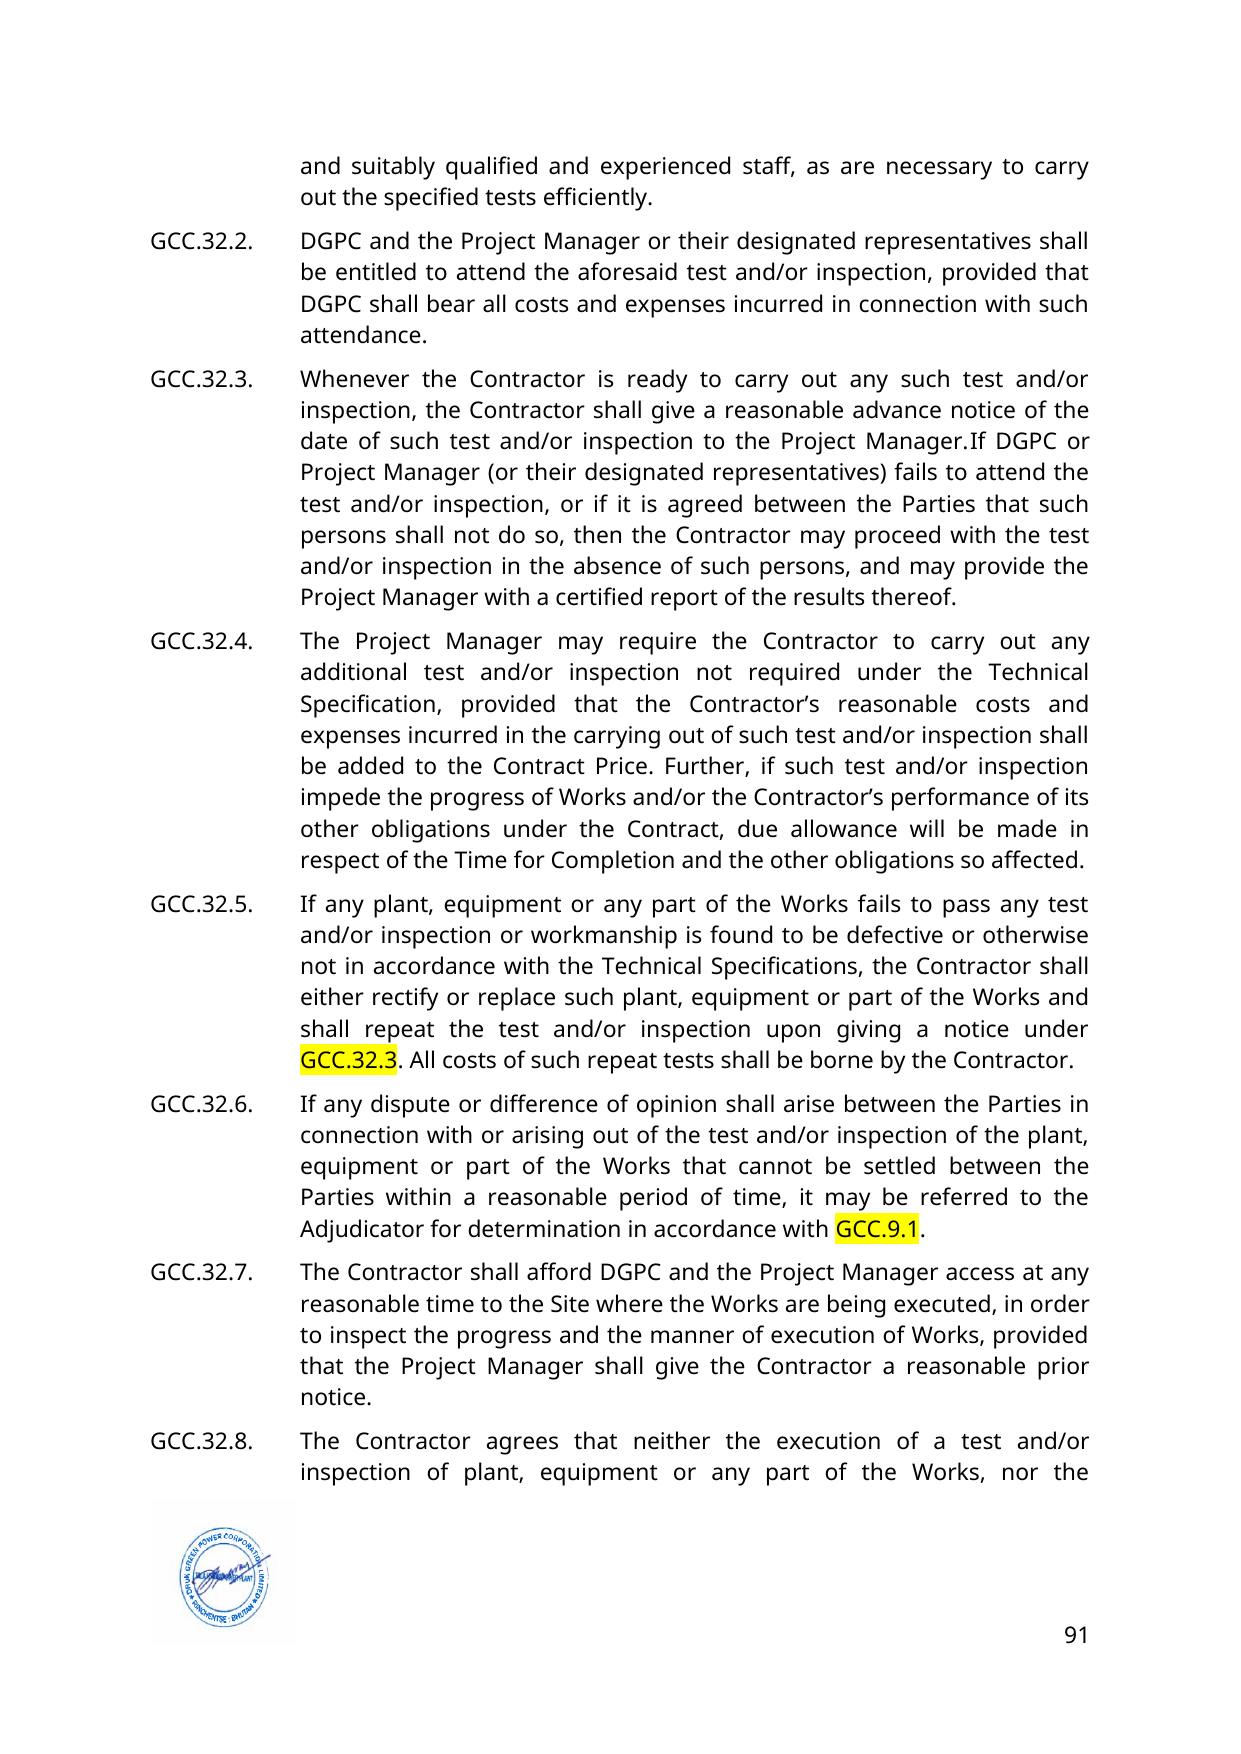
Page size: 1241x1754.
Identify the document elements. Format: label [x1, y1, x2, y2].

picture [150, 1499, 298, 1644]
